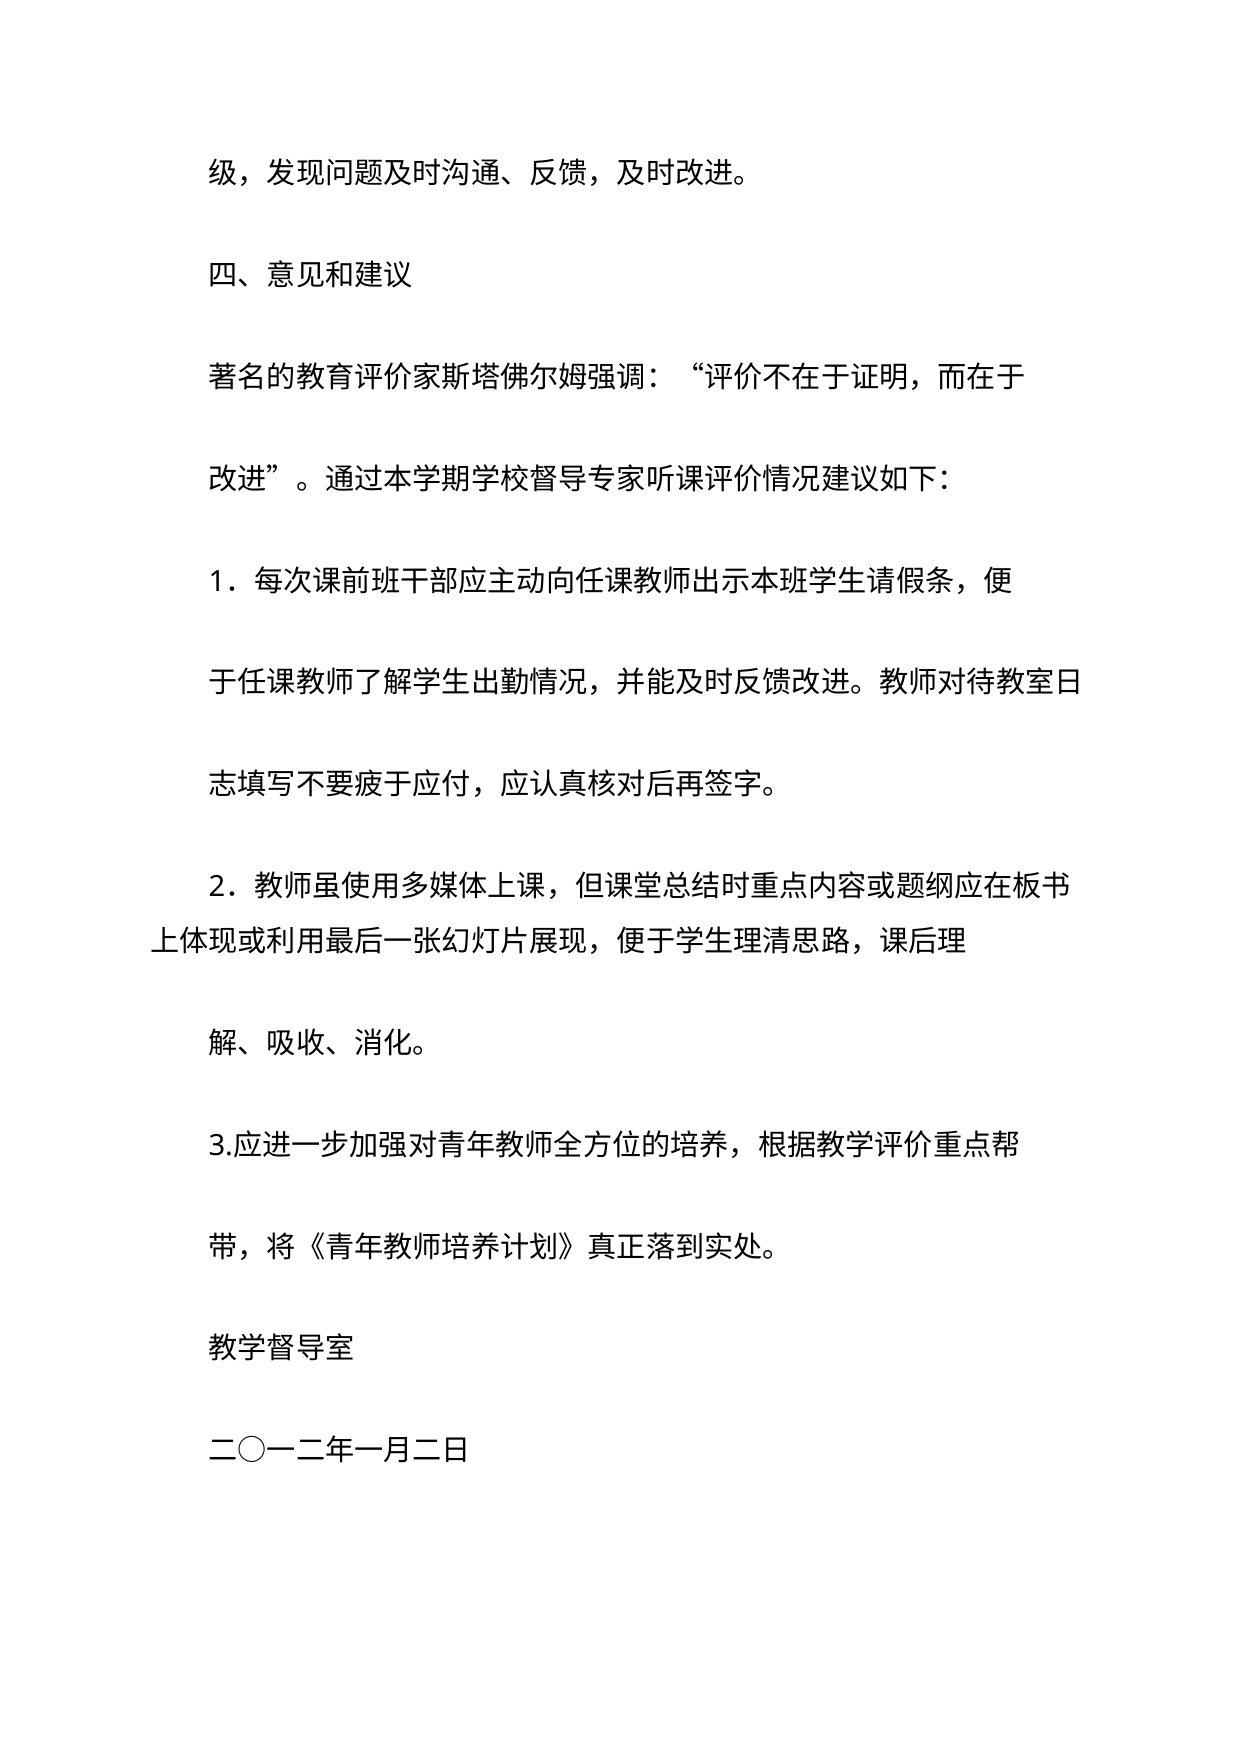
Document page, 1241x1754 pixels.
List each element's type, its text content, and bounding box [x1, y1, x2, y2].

text 1．每次课前班干部应主动向任课教师出示本班学生请假条，便 [150, 557, 1090, 599]
text 解、吸收、消化。 [150, 1019, 1090, 1062]
text 2．教师虽使用多媒体上课，但课堂总结时重点内容或题纲应在板书上体现或利用最后一张幻灯片展现，便于学生理清思路，课后理 [150, 863, 1090, 960]
text 志填写不要疲于应付，应认真核对后再签字。 [150, 761, 1090, 803]
text 四、意见和建议 [150, 252, 1090, 294]
text 级，发现问题及时沟通、反馈，及时改进。 [150, 150, 1090, 192]
text 3.应进一步加强对青年教师全方位的培养，根据教学评价重点帮 [150, 1121, 1090, 1163]
text 教学督导室 [150, 1325, 1090, 1367]
text 于任课教师了解学生出勤情况，并能及时反馈改进。教师对待教室日 [150, 659, 1090, 701]
text 著名的教育评价家斯塔佛尔姆强调：“评价不在于证明，而在于 [150, 353, 1090, 396]
text 带，将《青年教师培养计划》真正落到实处。 [150, 1223, 1090, 1265]
text 二○一二年一月二日 [150, 1427, 1090, 1469]
text 改进”。通过本学期学校督导专家听课评价情况建议如下： [150, 455, 1090, 498]
